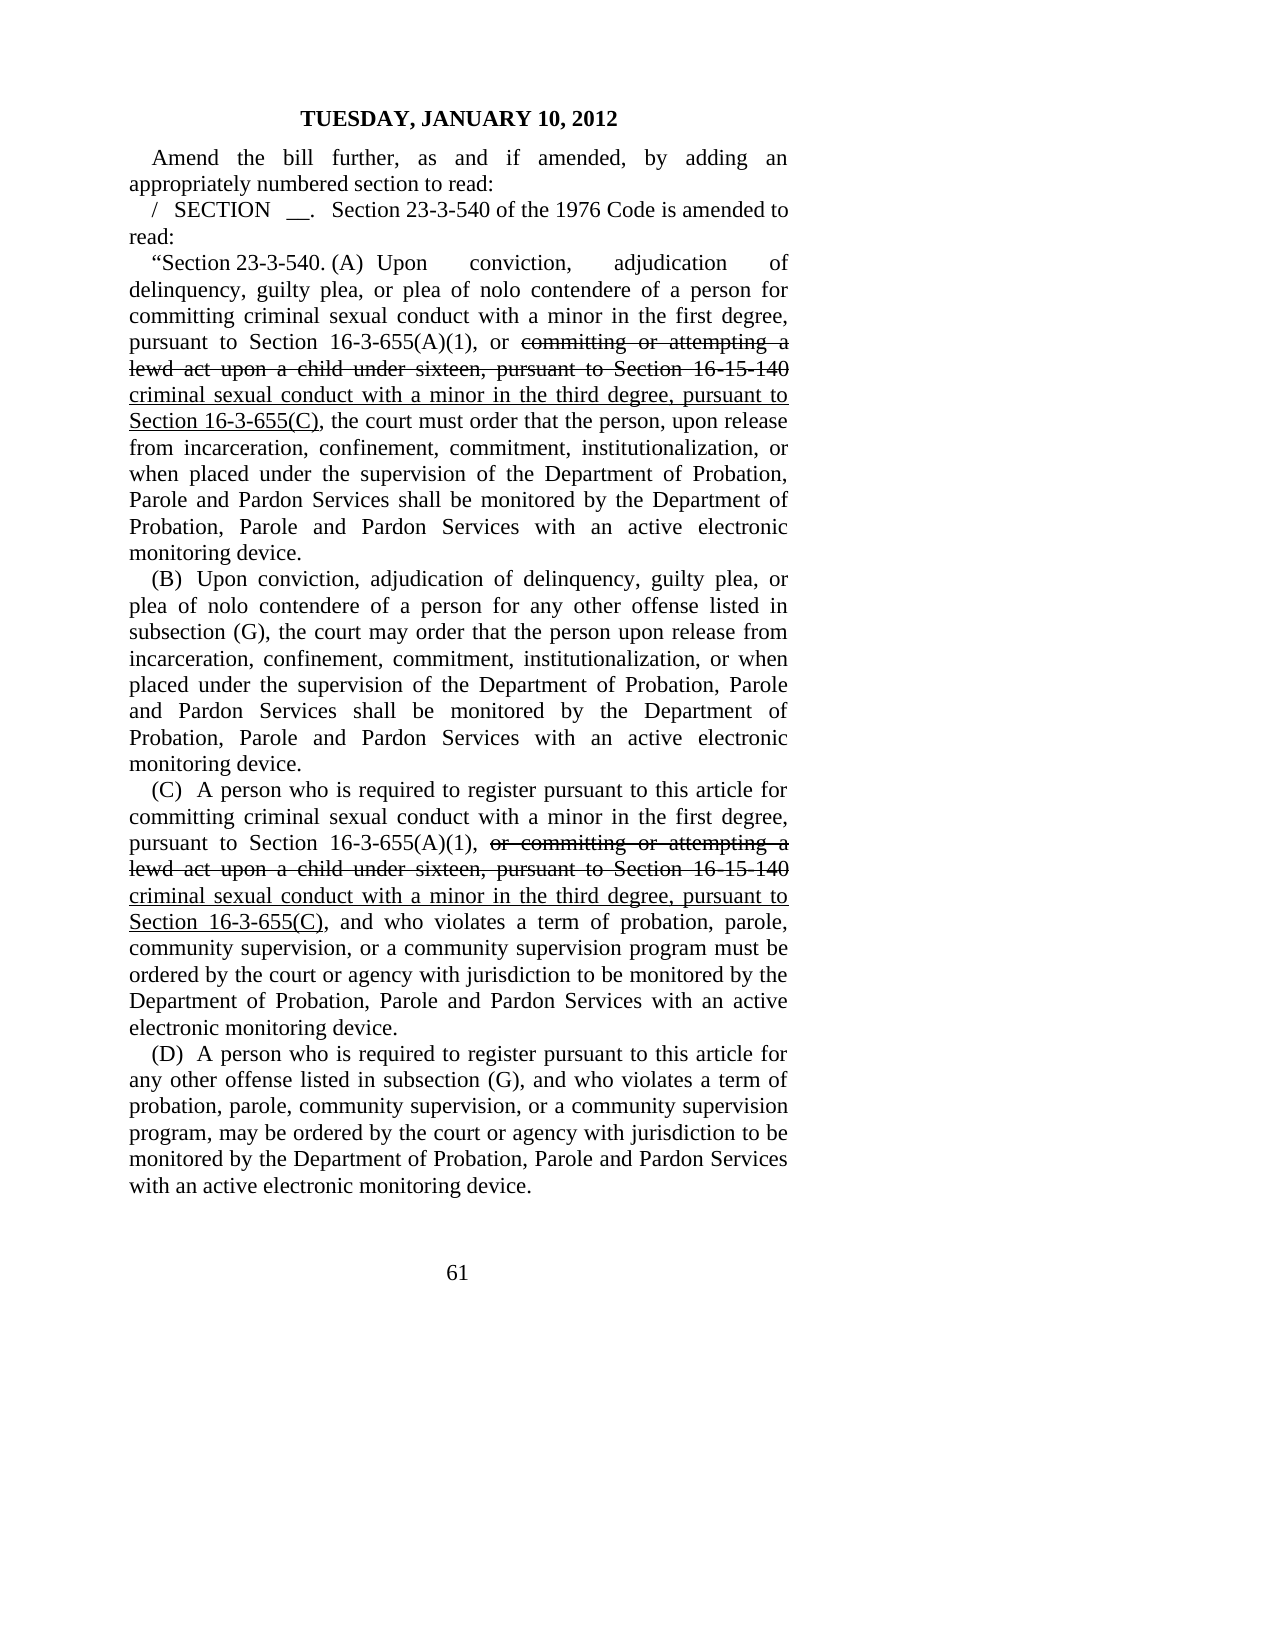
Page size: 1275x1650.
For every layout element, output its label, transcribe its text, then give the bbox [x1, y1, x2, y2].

text (C) A person who is required to register pursuant to this article for committing criminal sexual conduct with a minor in the first degree, pursuant to Section 16-3-655(A)(1), or committing or attempting a lewd act upon a child under sixteen, pursuant to Section 16-15-140 criminal sexual conduct with a minor in the third degree, pursuant to Section 16-3-655(C), and who violates a term of probation, parole, community supervision, or a community supervision program must be ordered by the court or agency with jurisdiction to be monitored by the Department of Probation, Parole and Pardon Services with an active electronic monitoring device. [129, 776, 789, 870]
text / SECTION __. Section 23-3-540 of the 1976 Code is amended to read: [129, 197, 789, 249]
text “Section 23-3-540. (A) Upon conviction, adjudication of delinquency, guilty plea, or plea of nolo contendere of a person for committing criminal sexual conduct with a minor in the first degree, pursuant to Section 16-3-655(A)(1), or committing or attempting a lewd act upon a child under sixteen, pursuant to Section 16-15-140 criminal sexual conduct with a minor in the third degree, pursuant to Section 16-3-655(C), the court must order that the person, upon release from incarceration, confinement, commitment, institutionalization, or when placed under the supervision of the Department of Probation, Parole and Pardon Services shall be monitored by the Department of Probation, Parole and Pardon Services with an active electronic monitoring device. [129, 405, 789, 566]
text Amend the bill further, as and if amended, by adding an appropriately numbered section to read: [129, 144, 789, 197]
text (B) Upon conviction, adjudication of delinquency, guilty plea, or plea of nolo contendere of a person for any other offense listed in subsection (G), the court may order that the person upon release from incarceration, confinement, commitment, institutionalization, or when placed under the supervision of the Department of Probation, Parole and Pardon Services shall be monitored by the Department of Probation, Parole and Pardon Services with an active electronic monitoring device. [129, 566, 789, 776]
text (C) A person who is required to register pursuant to this article for committing criminal sexual conduct with a minor in the first degree, pursuant to Section 16-3-655(A)(1), or committing or attempting a lewd act upon a child under sixteen, pursuant to Section 16-15-140 criminal sexual conduct with a minor in the third degree, pursuant to Section 16-3-655(C), and who violates a term of probation, parole, community supervision, or a community supervision program must be ordered by the court or agency with jurisdiction to be monitored by the Department of Probation, Parole and Pardon Services with an active electronic monitoring device. [129, 906, 789, 1040]
text (D) A person who is required to register pursuant to this article for any other offense listed in subsection (G), and who violates a term of probation, parole, community supervision, or a community supervision program, may be ordered by the court or agency with jurisdiction to be monitored by the Department of Probation, Parole and Pardon Services with an active electronic monitoring device. [129, 1040, 789, 1198]
text “Section 23-3-540. (A) Upon conviction, adjudication of delinquency, guilty plea, or plea of nolo contendere of a person for committing criminal sexual conduct with a minor in the first degree, pursuant to Section 16-3-655(A)(1), or committing or attempting a lewd act upon a child under sixteen, pursuant to Section 16-15-140 criminal sexual conduct with a minor in the third degree, pursuant to Section 16-3-655(C), the court must order that the person, upon release from incarceration, confinement, commitment, institutionalization, or when placed under the supervision of the Department of Probation, Parole and Pardon Services shall be monitored by the Department of Probation, Parole and Pardon Services with an active electronic monitoring device. [129, 249, 789, 369]
